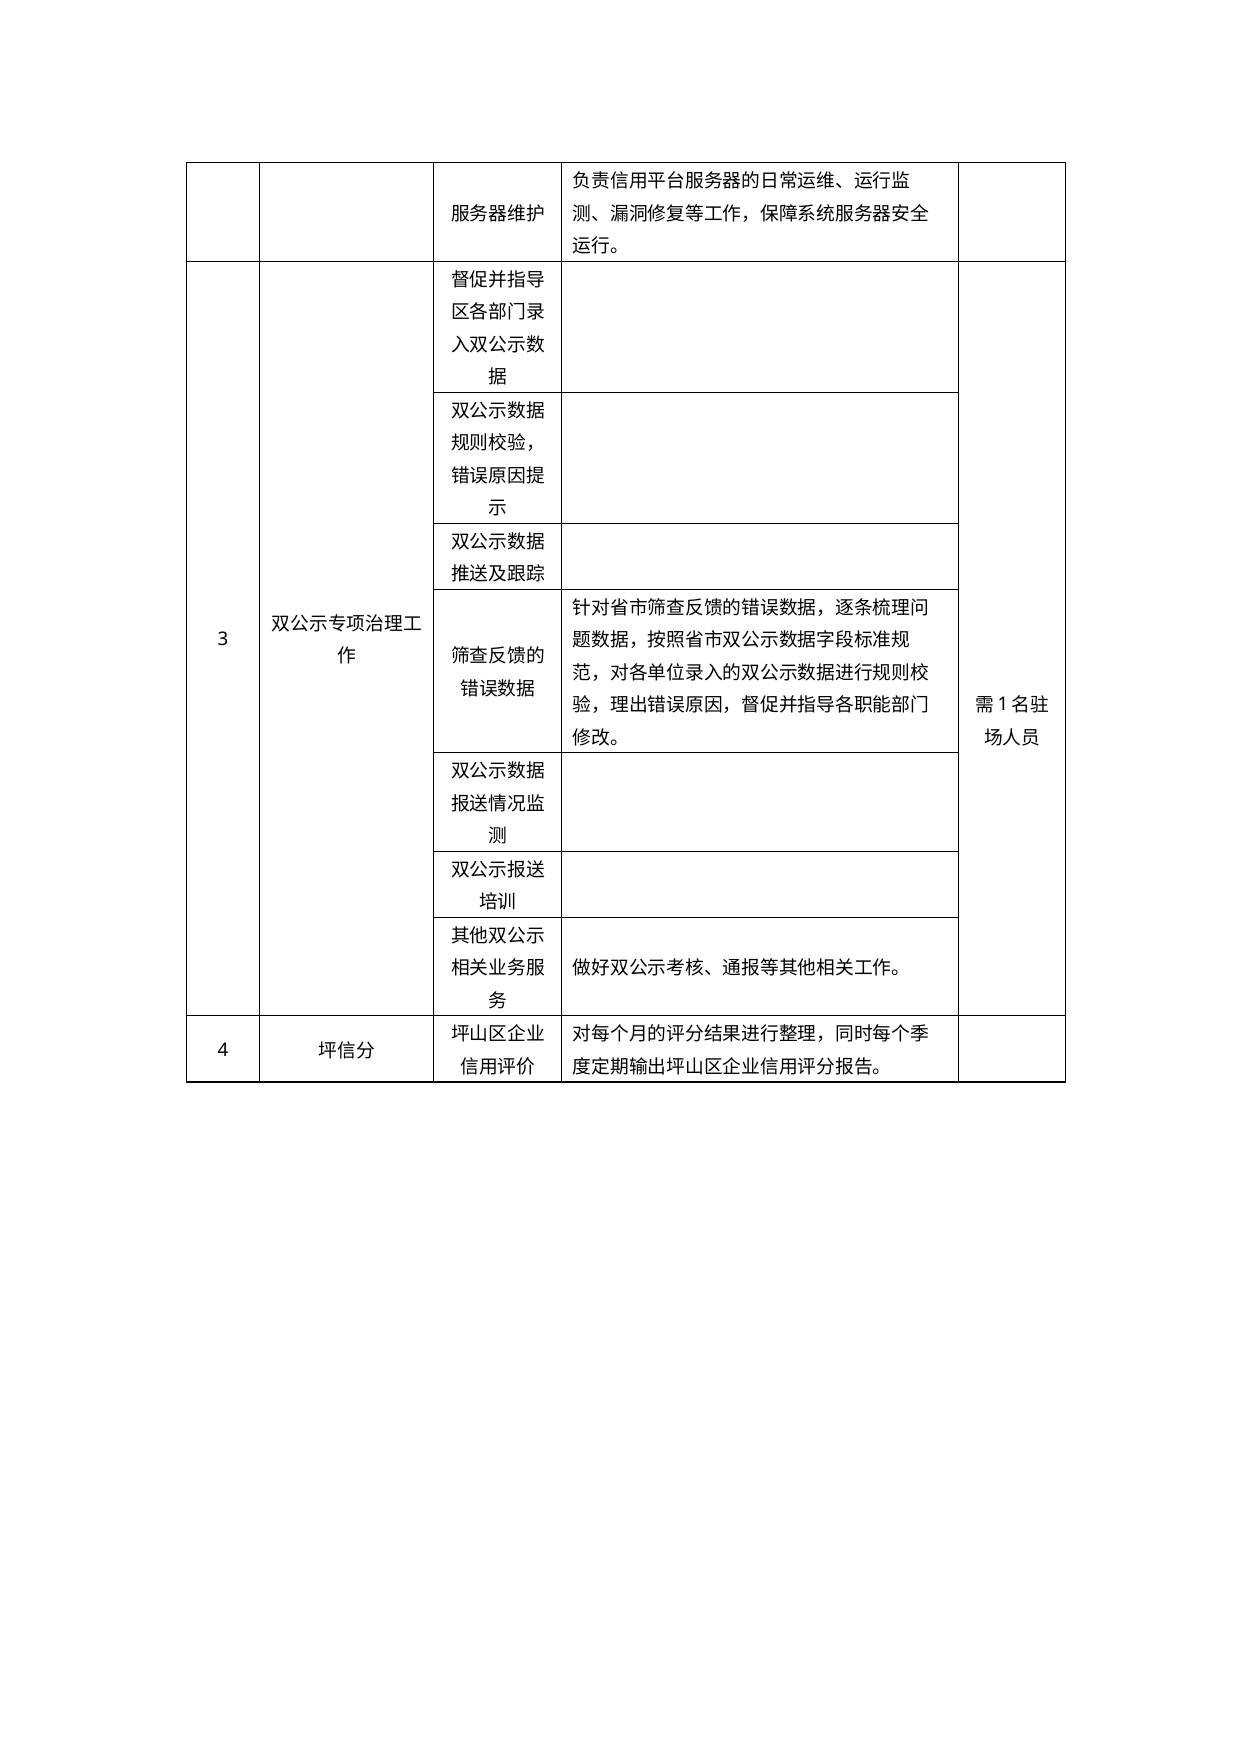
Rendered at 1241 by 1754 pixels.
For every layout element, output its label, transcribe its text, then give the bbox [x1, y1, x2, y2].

table_cell 4 [187, 1016, 259, 1081]
table_cell [959, 1016, 1065, 1081]
table_cell 做好双公示考核、通报等其他相关工作。 [562, 918, 958, 1015]
table_cell 其他双公示相关业务服务 [434, 918, 561, 1015]
table_cell 双公示数据报送情况监测 [434, 753, 561, 851]
table_cell 督促并指导区各部门录入双公示数据 [434, 262, 561, 392]
table_cell 坪信分 [260, 1016, 433, 1081]
table_cell 双公示专项治理工作 [260, 262, 433, 1015]
table_cell [562, 852, 958, 917]
table_cell [562, 524, 958, 589]
table_cell 3 [187, 262, 259, 1015]
table_cell 针对省市筛查反馈的错误数据，逐条梳理问题数据，按照省市双公示数据字段标准规范，对各单位录入的双公示数据进行规则校验，理出错误原因，督促并指导各职能部门修改。 [562, 590, 958, 752]
table_cell 双公示数据规则校验，错误原因提示 [434, 393, 561, 523]
table_cell [562, 262, 958, 392]
table_cell 负责信用平台服务器的日常运维、运行监测、漏洞修复等工作，保障系统服务器安全运行。 [562, 163, 958, 261]
table_cell 需1名驻场人员 [959, 262, 1065, 1015]
table_cell [562, 393, 958, 523]
table_cell 双公示数据推送及跟踪 [434, 524, 561, 589]
table_cell 服务器维护 [434, 163, 561, 261]
table_cell [562, 753, 958, 851]
table_cell 筛查反馈的错误数据 [434, 590, 561, 752]
table_cell 对每个月的评分结果进行整理，同时每个季度定期输出坪山区企业信用评分报告。 [562, 1016, 958, 1081]
table_cell 双公示报送培训 [434, 852, 561, 917]
table_cell 坪山区企业信用评价 [434, 1016, 561, 1081]
